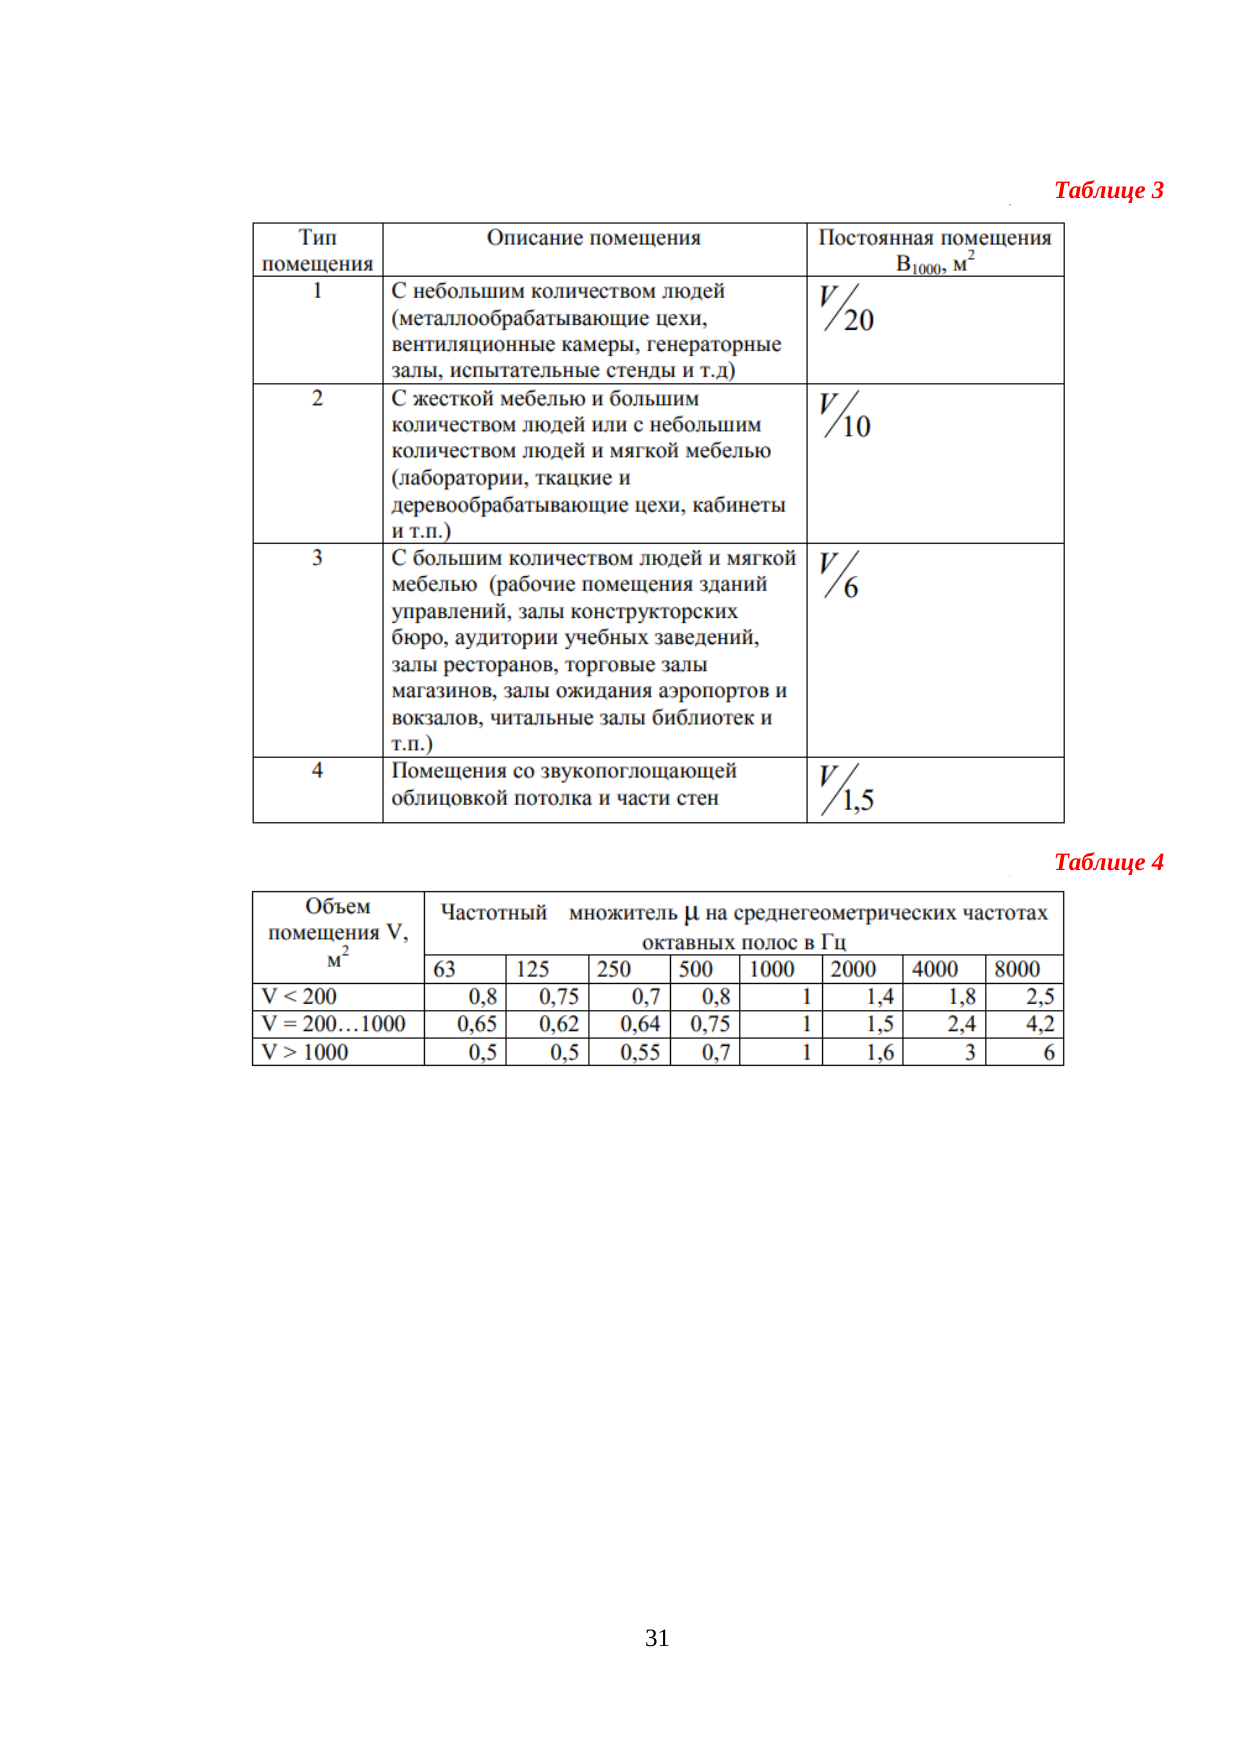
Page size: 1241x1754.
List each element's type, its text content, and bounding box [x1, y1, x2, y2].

text Таблице 4 [148, 847, 1167, 875]
text Таблице 3 [148, 176, 1167, 204]
picture [237, 875, 1078, 1081]
picture [228, 204, 1086, 847]
